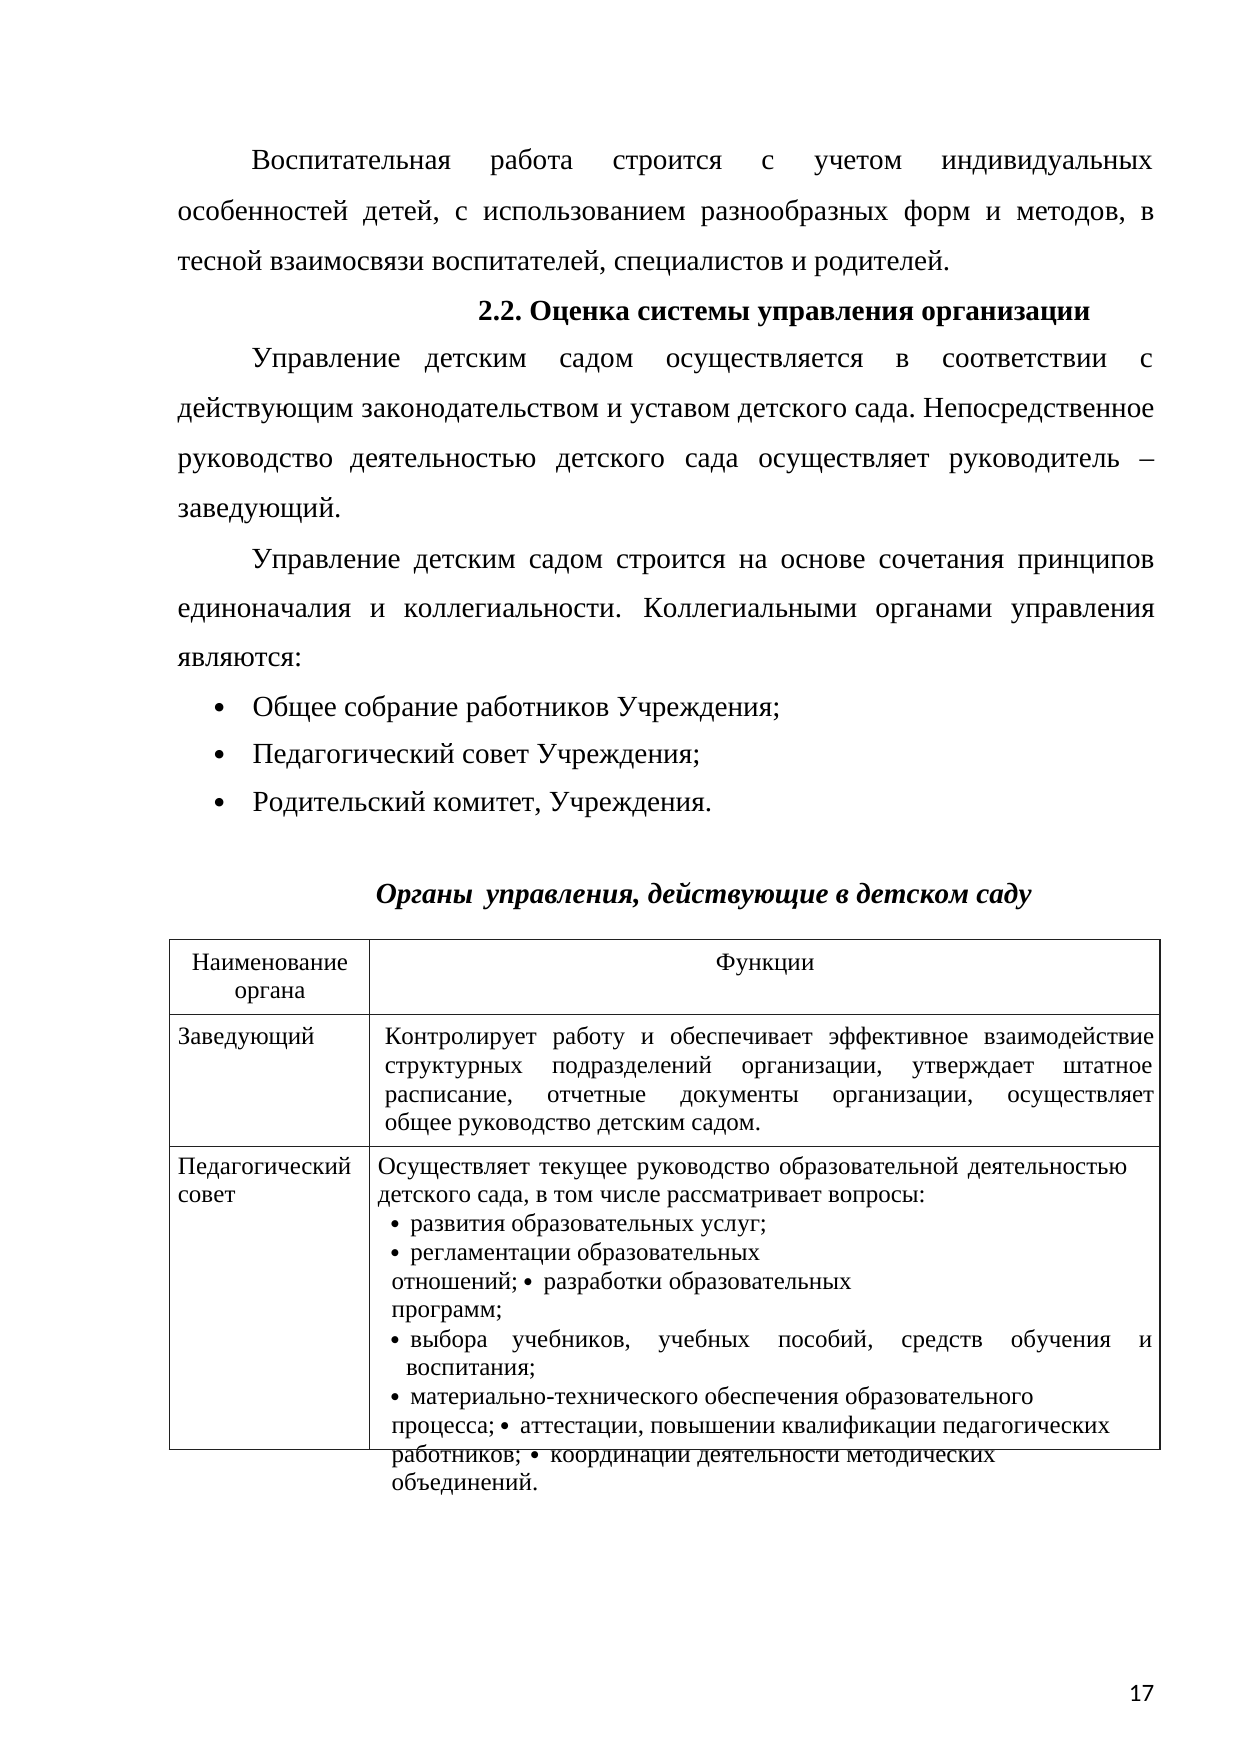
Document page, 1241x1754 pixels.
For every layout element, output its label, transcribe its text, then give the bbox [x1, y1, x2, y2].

text Осуществляет текущее руководство образовательной деятельностью детского сада, в том числе рассматривает вопросы: [378, 1152, 1131, 1208]
text 17 [1129, 1677, 1156, 1708]
text  Родительский комитет, Учреждения. [215, 784, 1156, 818]
text действующим законодательством и уставом детского сада. Непосредственное руководство деятельностью детского сада осуществляет руководитель – заведующий. [177, 390, 1154, 524]
text Контролирует работу и обеспечивает эффективное взаимодействие структурных подразделений организации, утверждает штатное расписание, отчетные документы организации, осуществляет общее руководство детским садом. [384, 1021, 1154, 1136]
text регламентации образовательных отношений; разработки образовательных программ; [391, 1237, 893, 1323]
text Заведующий [178, 1021, 351, 1050]
text Воспитательная работа строится с учетом индивидуальных [251, 142, 1156, 176]
text Функции [716, 947, 1156, 975]
text выбора учебников, учебных пособий, средств обучения и воспитания; [391, 1324, 1158, 1381]
text Наименование органа [192, 947, 353, 1004]
text Органы управления, действующие в детском саду [376, 876, 1156, 909]
text материально-технического обеспечения образовательного процесса; аттестации, повышении квалификации педагогических работников; координации деятельности методических объединений. [391, 1381, 1142, 1496]
text 2.2. Оценка системы управления организации Управление детским садом осуществляется в соответствии с [251, 293, 1159, 373]
text Управление детским садом строится на основе сочетания принципов единоначалия и коллегиальности. Коллегиальными органами управления являются: [177, 541, 1154, 673]
text Педагогический совет [178, 1152, 355, 1208]
text развития образовательных услуг; [391, 1208, 1156, 1237]
text особенностей детей, с использованием разнообразных форм и методов, в тесной взаимосвязи воспитателей, специалистов и родителей. [177, 193, 1160, 276]
text  Общее собрание работников Учреждения;  Педагогический совет Учреждения; [215, 689, 785, 770]
